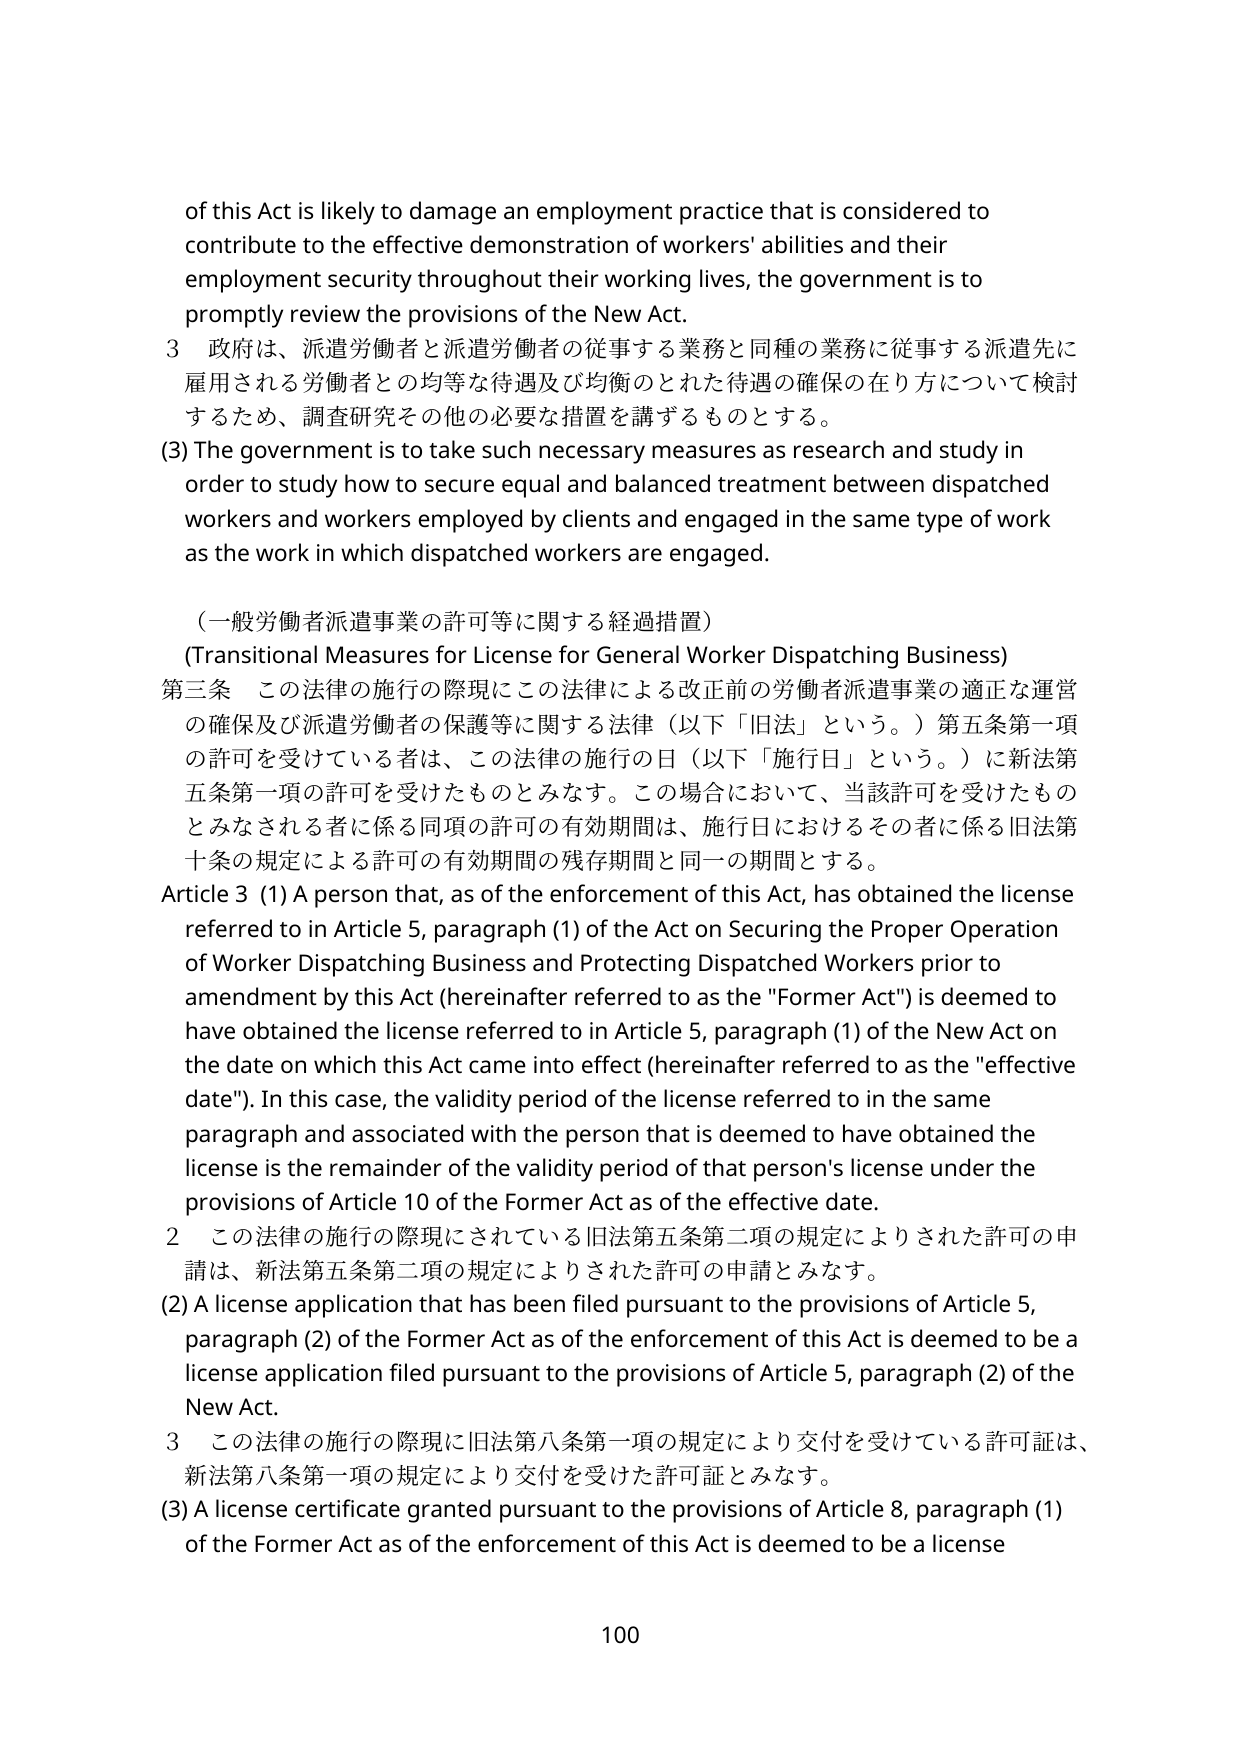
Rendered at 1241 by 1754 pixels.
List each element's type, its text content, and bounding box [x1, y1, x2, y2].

text （一般労働者派遣事業の許可等に関する経過措置） [184, 604, 1079, 638]
text (Transitional Measures for License for General Worker Dispatching Business) [184, 638, 1079, 672]
text ３ この法律の施行の際現に旧法第八条第一項の規定により交付を受けている許可証は、新法第八条第一項の規定により交付を受けた許可証とみなす。 [161, 1424, 1079, 1492]
text 第三条 この法律の施行の際現にこの法律による改正前の労働者派遣事業の適正な運営の確保及び派遣労働者の保護等に関する法律（以下「旧法」という。）第五条第一項の許可を受けている者は、この法律の施行の日（以下「施行日」という。）に新法第五条第一項の許可を受けたものとみなす。この場合において、当該許可を受けたものとみなされる者に係る同項の許可の有効期間は、施行日におけるその者に係る旧法第十条の規定による許可の有効期間の残存期間と同一の期間とする。 [161, 672, 1079, 877]
text (2) A license application that has been filed pursuant to the provisions of Article 5, paragraph (2) of the Former Act as of the enforcement of this Act is deemed to be a license application filed pursuant to the provisions of Article 5, paragraph (2) of the New Act. [161, 1287, 1079, 1424]
text ２ この法律の施行の際現にされている旧法第五条第二項の規定によりされた許可の申請は、新法第五条第二項の規定によりされた許可の申請とみなす。 [161, 1219, 1079, 1287]
text Article 3 (1) A person that, as of the enforcement of this Act, has obtained the license referred to in Article 5, paragraph (1) of the Act on Securing the Proper Operation of Worker Dispatching Business and Protecting Dispatched Workers prior to amendment by this Act (hereinafter referred to as the "Former Act") is deemed to have obtained the license referred to in Article 5, paragraph (1) of the New Act on the date on which this Act came into effect (hereinafter referred to as the "effective date"). In this case, the validity period of the license referred to in the same paragraph and associated with the person that is deemed to have obtained the license is the remainder of the validity period of that person's license under the provisions of Article 10 of the Former Act as of the effective date. [161, 877, 1079, 1219]
text (3) The government is to take such necessary measures as research and study in order to study how to secure equal and balanced treatment between dispatched workers and workers employed by clients and engaged in the same type of work as the work in which dispatched workers are engaged. [161, 433, 1079, 569]
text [161, 1492, 1079, 1560]
text ３ 政府は、派遣労働者と派遣労働者の従事する業務と同種の業務に従事する派遣先に雇用される労働者との均等な待遇及び均衡のとれた待遇の確保の在り方について検討するため、調査研究その他の必要な措置を講ずるものとする。 [161, 330, 1079, 433]
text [161, 194, 1079, 330]
